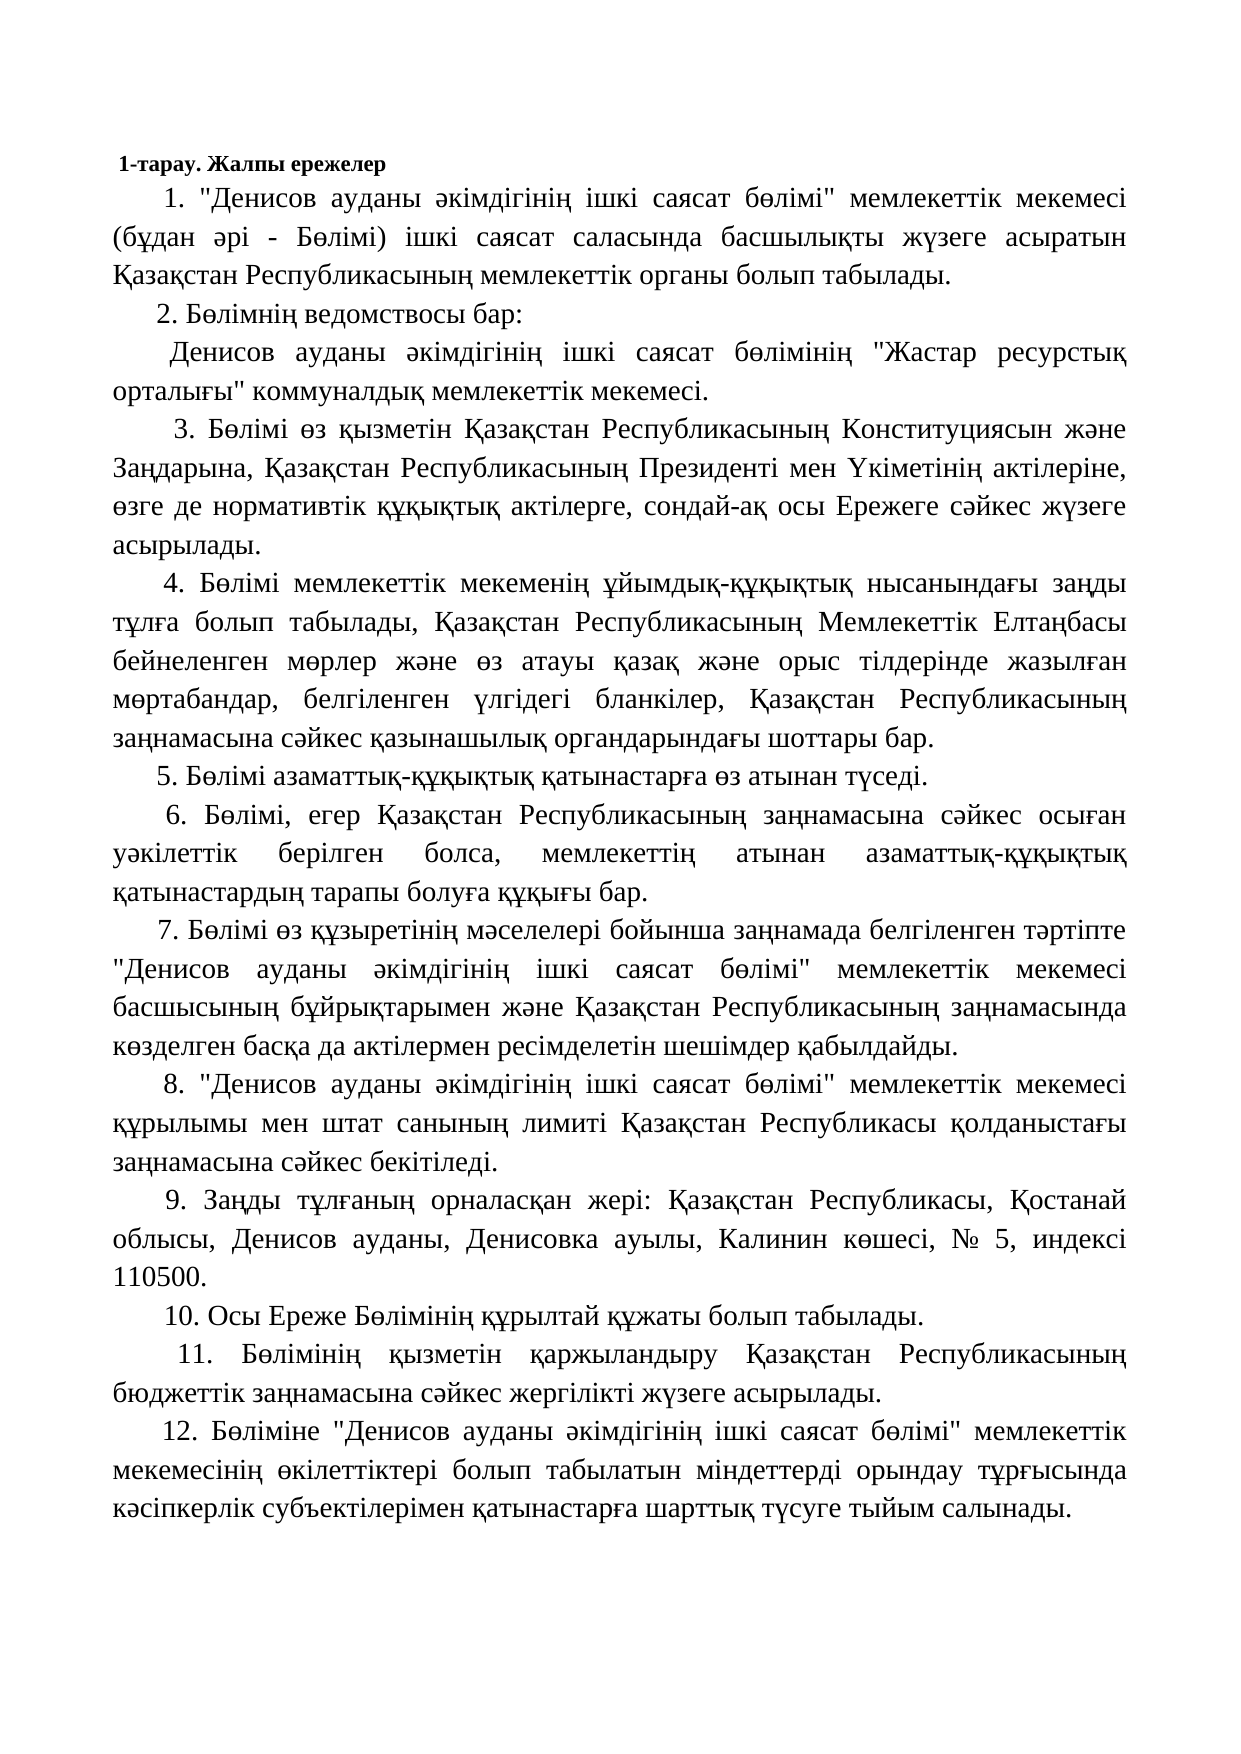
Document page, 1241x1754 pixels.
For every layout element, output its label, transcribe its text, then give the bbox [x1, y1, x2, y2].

text 12. Бөліміне "Денисов ауданы әкімдігінің ішкі саясат бөлімі" мемлекеттік мекемесінің өкілеттіктері болып табылатын мiндеттердi орындау тұрғысында кәсiпкерлiк субъектiлерімен қатынастарға шарттық түсуге тыйым салынады. [112, 1413, 1128, 1524]
text 1. "Денисов ауданы әкімдігінің ішкі саясат бөлімі" мемлекеттік мекемесі (бұдан әрі - Бөлімі) ішкі саясат саласында басшылықты жүзеге асыратын Қазақстан Республикасының мемлекеттік органы болып табылады. [112, 180, 1128, 291]
text 5. Бөлімі азаматтық-құқықтық қатынастарға өз атынан түседі. [112, 758, 1128, 792]
text 1-тарау. Жалпы ережелер [112, 150, 1128, 176]
text 11. Бөлімінің қызметiн қаржыландыру Қазақстан Республикасының бюджеттік заңнамасына сәйкес жергілікті жүзеге асырылады. [112, 1336, 1128, 1408]
text Денисов ауданы әкімдігінің ішкі саясат бөлімінің "Жастар ресурстық орталығы" коммуналдық мемлекеттік мекемесі. [112, 334, 1128, 406]
text 3. Бөлімі өз қызметін Қазақстан Республикасының Конституциясын және Заңдарына, Қазақстан Республикасының Президенті мен Үкіметінің актілеріне, өзге де нормативтік құқықтық актілерге, сондай-ақ осы Ережеге сәйкес жүзеге асырылады. [112, 411, 1128, 561]
text 6. Бөлімі, егер Қазақстан Республикасының заңнамасына сәйкес осыған уәкілеттік берілген болса, мемлекеттің атынан азаматтық-құқықтық қатынастардың тарапы болуға құқығы бар. [112, 797, 1128, 907]
text 8. "Денисов ауданы әкімдігінің ішкі саясат бөлімі" мемлекеттік мекемесі құрылымы мен штат санының лимиті Қазақстан Республикасы қолданыстағы заңнамасына сәйкес бекітіледі. [112, 1067, 1128, 1177]
text 10. Осы Ереже Бөлімінің құрылтай құжаты болып табылады. [112, 1298, 1128, 1331]
text 7. Бөлімі өз құзыретінің мәселелері бойынша заңнамада белгіленген тәртіпте "Денисов ауданы әкімдігінің ішкі саясат бөлімі" мемлекеттік мекемесі басшысының бұйрықтарымен және Қазақстан Республикасының заңнамасында көзделген басқа да актілермен ресімделетін шешімдер қабылдайды. [112, 912, 1128, 1062]
text 9. Заңды тұлғаның орналасқан жері: Қазақстан Республикасы, Қостанай облысы, Денисов ауданы, Денисовка ауылы, Калинин көшесі, № 5, индексі 110500. [112, 1182, 1128, 1293]
text 2. Бөлімнің ведомствосы бар: [112, 296, 1128, 329]
text 4. Бөлімі мемлекеттік мекеменің ұйымдық-құқықтық нысанындағы заңды тұлға болып табылады, Қазақстан Республикасының Мемлекеттік Елтаңбасы бейнеленген мөрлер және өз атауы қазақ және орыс тілдерінде жазылған мөртабандар, белгіленген үлгідегі бланкілер, Қазақстан Республикасының заңнамасына сәйкес қазынашылық органдарындағы шоттары бар. [112, 566, 1128, 753]
